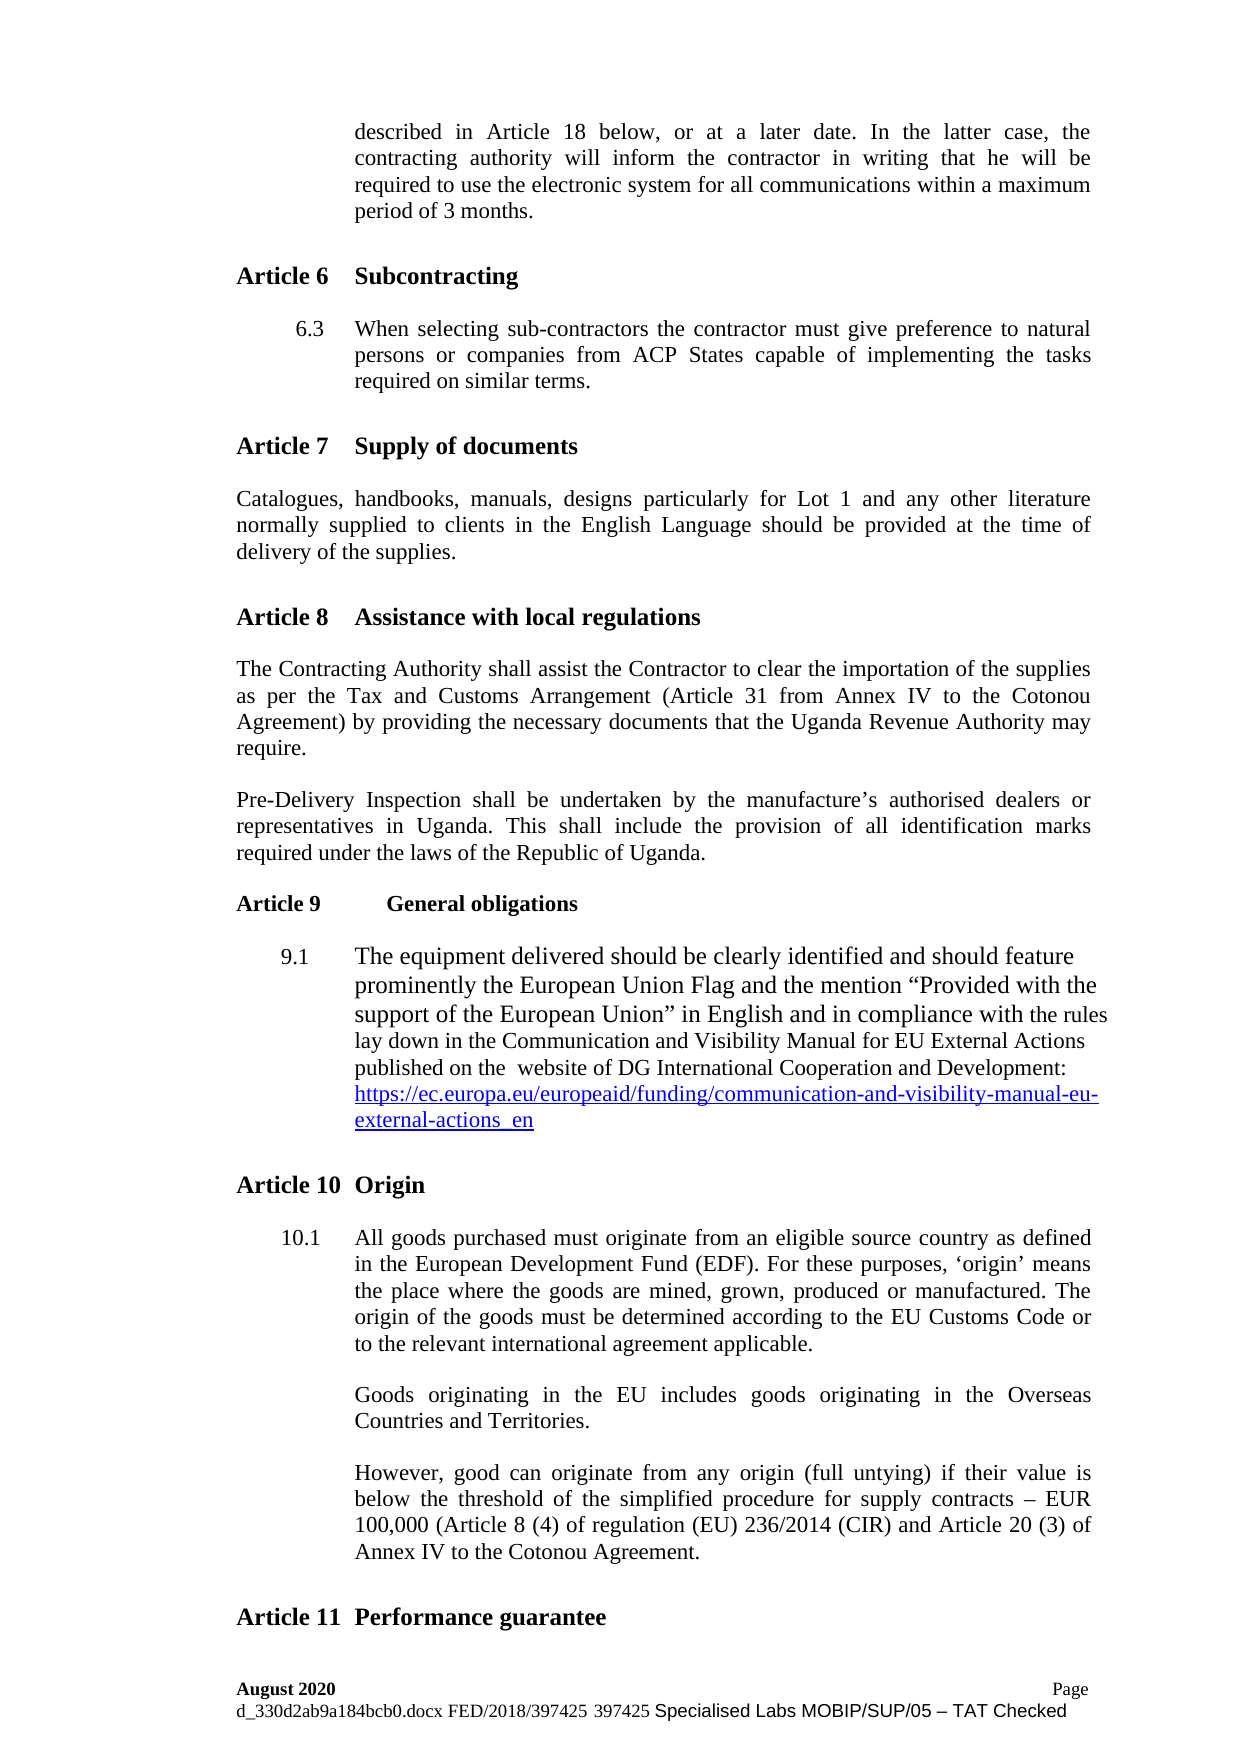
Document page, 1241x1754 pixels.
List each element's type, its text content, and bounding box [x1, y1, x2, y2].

subtitle 10.1 All goods purchased must originate from an eligible source country as defined in the European Development Fund (EDF). For these purposes, ‘origin’ means the place where the goods are mined, grown, produced or manufactured. The origin of the goods must be determined according to the EU Customs Code or to the relevant international agreement applicable. [281, 1224, 1092, 1356]
text The Contracting Authority shall assist the Contractor to clear the importation of the supplies as per the Tax and Customs Arrangement (Article 31 from Annex IV to the Cotonou Agreement) by providing the necessary documents that the Uganda Revenue Authority may require. [236, 655, 1092, 761]
subtitle Goods originating in the EU includes goods originating in the Overseas Countries and Territories. [354, 1381, 1092, 1434]
text Article 11 Performance guarantee [236, 1602, 1092, 1630]
text Article 7 Supply of documents [236, 431, 1092, 460]
text However, good can originate from any origin (full untying) if their value is below the threshold of the simplified procedure for supply contracts – EUR 100,000 (Article 8 (4) of regulation (EU) 236/2014 (CIR) and Article 20 (3) of Annex IV to the Cotonou Agreement. [354, 1459, 1092, 1564]
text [295, 118, 1092, 223]
text Article 6 Subcontracting [236, 261, 1092, 290]
text Catalogues, handbooks, manuals, designs particularly for Lot 1 and any other literature normally supplied to clients in the English Language should be provided at the time of delivery of the supplies. [236, 485, 1092, 564]
text 9.1 The equipment delivered should be clearly identified and should feature prominently the European Union Flag and the mention “Provided with the support of the European Union” in English and in compliance with the rules lay down in the Communication and Visibility Manual for EU External Actions published on the website of DG International Cooperation and Development: https://ec.europa.eu/europeaid/funding/communication-and-visibility-manual-eu-external-actions_en [281, 941, 1122, 1133]
text Article 10 Origin [236, 1170, 1092, 1199]
text Article 8 Assistance with local regulations [236, 602, 1092, 630]
text Pre-Delivery Inspection shall be undertaken by the manufacture’s authorised dealers or representatives in Uganda. This shall include the provision of all identification marks required under the laws of the Republic of Uganda. [236, 786, 1092, 865]
text 6.3 When selecting sub-contractors the contractor must give preference to natural persons or companies from ACP States capable of implementing the tasks required on similar terms. [295, 315, 1092, 394]
text Article 9 General obligations [236, 890, 1092, 916]
